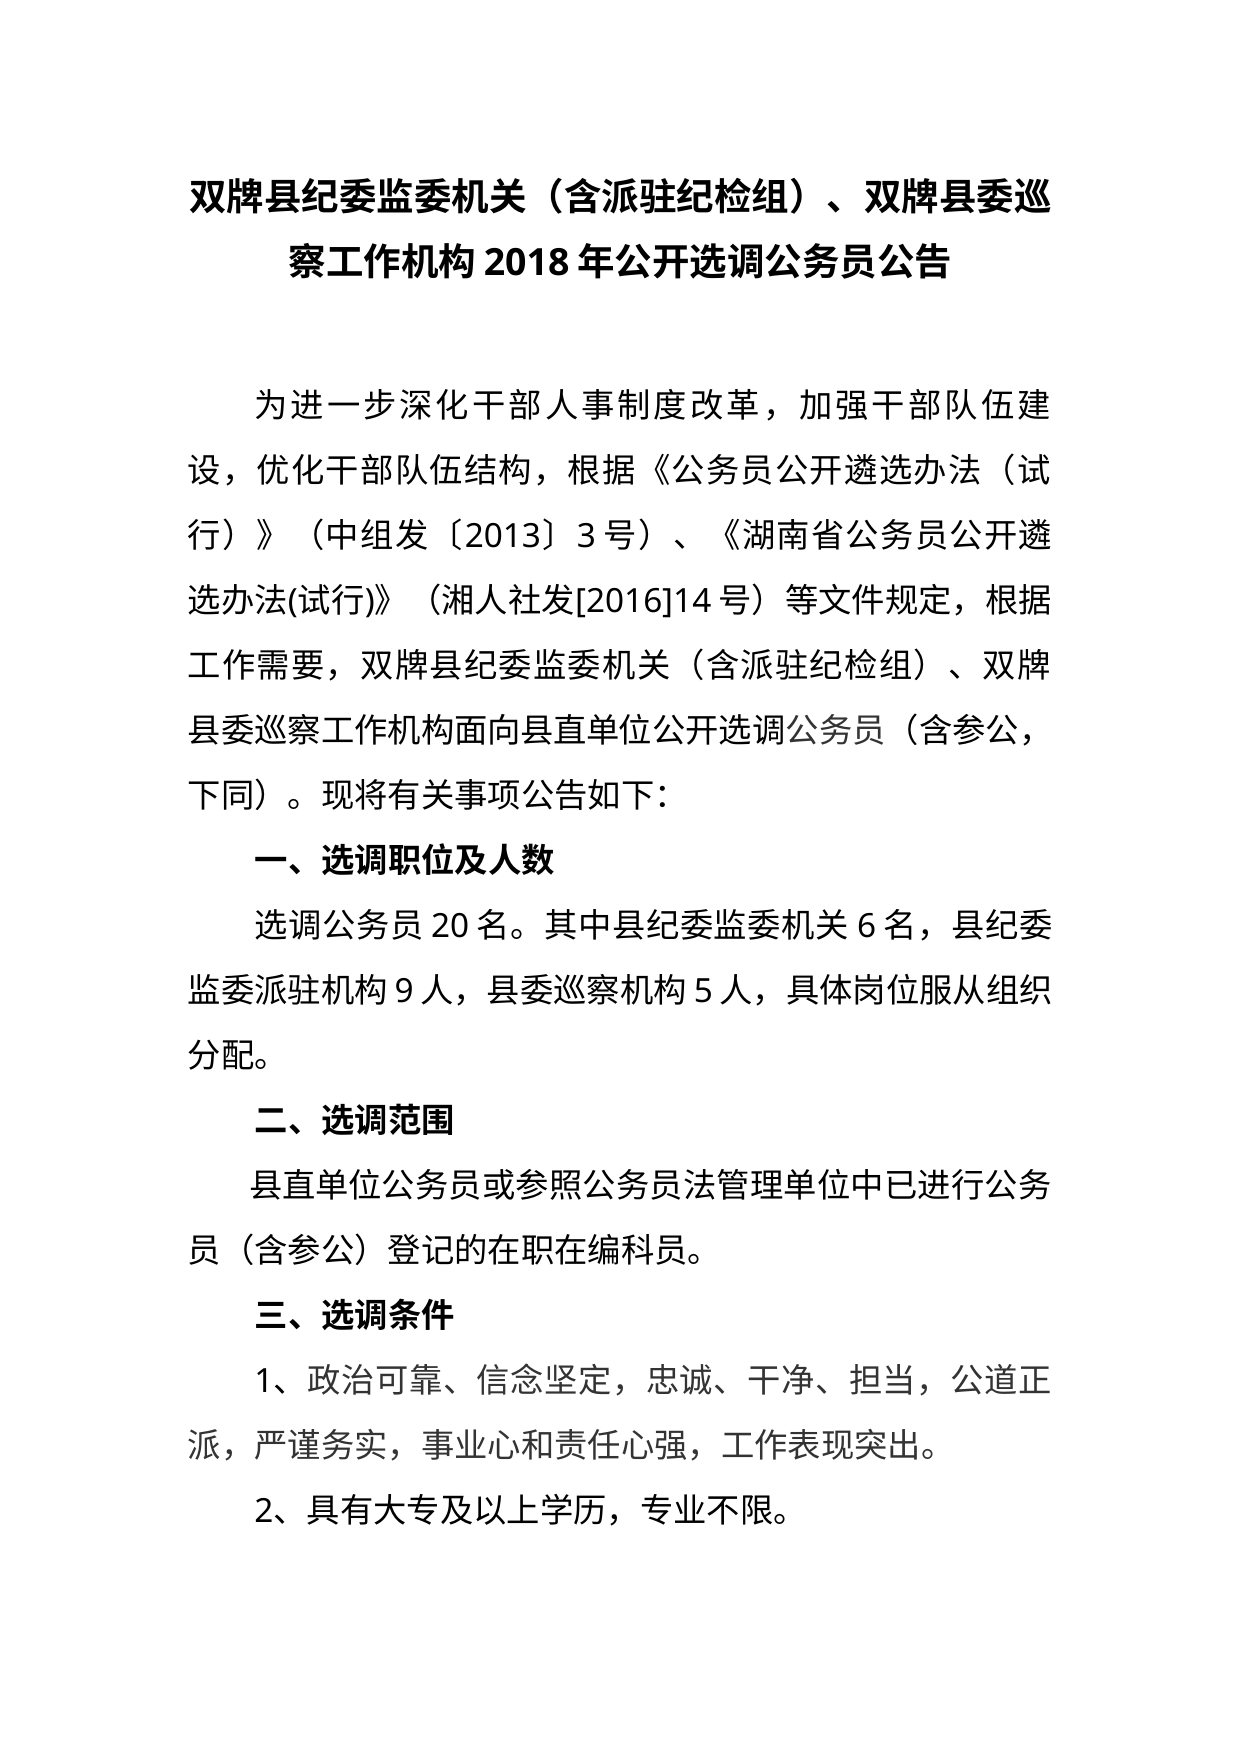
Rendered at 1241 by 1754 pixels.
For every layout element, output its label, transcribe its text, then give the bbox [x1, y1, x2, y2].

text 县直单位公务员或参照公务员法管理单位中已进行公务员（含参公）登记的在职在编科员。 [187, 1150, 1053, 1280]
text 三、选调条件 [187, 1280, 1053, 1345]
list 选调公务员20名。其中县纪委监委机关6名，县纪委监委派驻机构9人，县委巡察机构5人，具体岗位服从组织分配。 [187, 890, 1053, 1085]
text 为进一步深化干部人事制度改革，加强干部队伍建设，优化干部队伍结构，根据《公务员公开遴选办法（试行）》（中组发〔2013〕3号）、《湖南省公务员公开遴选办法(试行)》（湘人社发[2016]14号）等文件规定，根据工作需要，双牌县纪委监委机关（含派驻纪检组）、双牌县委巡察工作机构面向县直单位公开选调公务员（含参公，下同）。现将有关事项公告如下： [187, 370, 1053, 825]
text 2、具有大专及以上学历，专业不限。 [187, 1475, 1053, 1540]
text 1、政治可靠、信念坚定，忠诚、干净、担当，公道正派，严谨务实，事业心和责任心强，工作表现突出。 [187, 1345, 1053, 1475]
text 二、选调范围 [187, 1085, 1053, 1150]
list 选调职位及人数 [187, 825, 1053, 890]
text 双牌县纪委监委机关（含派驻纪检组）、双牌县委巡察工作机构2018年公开选调公务员公告 [187, 162, 1053, 292]
